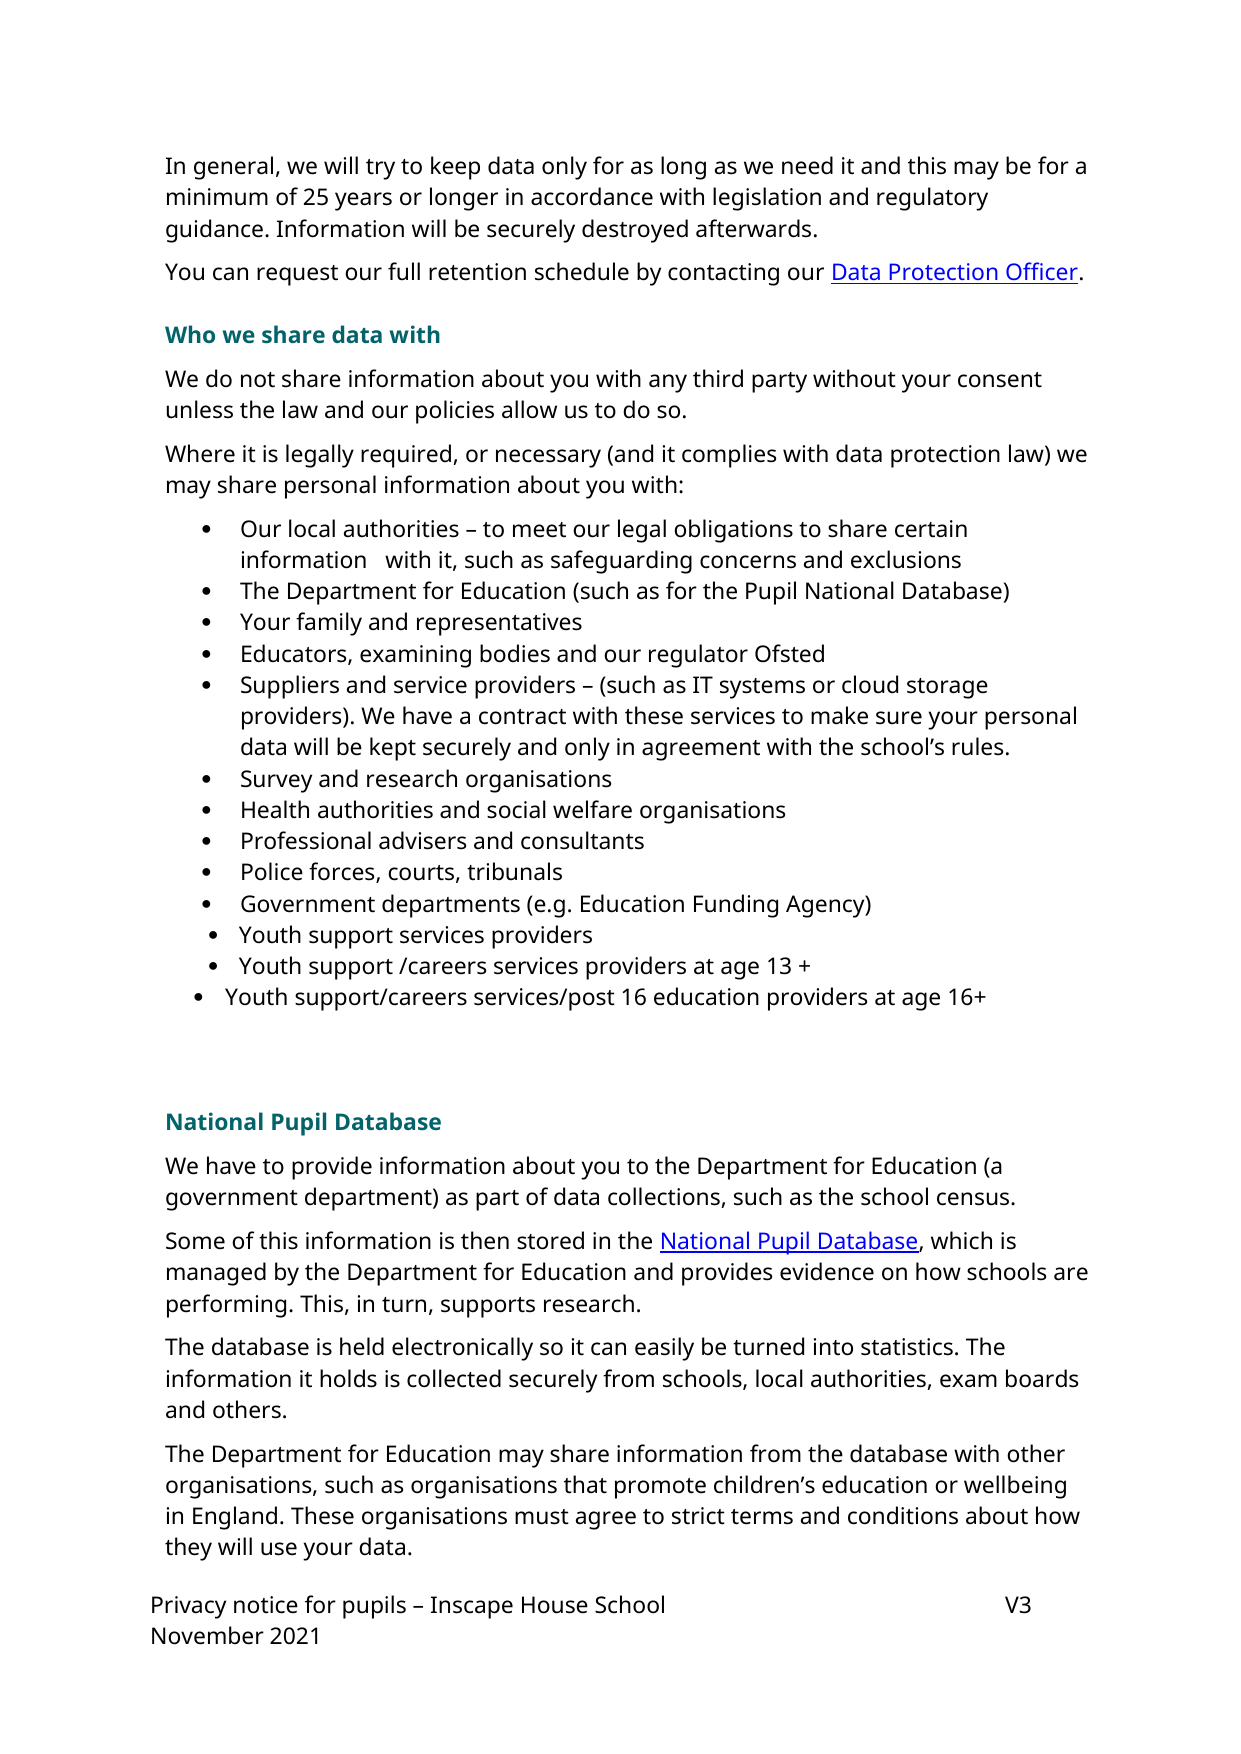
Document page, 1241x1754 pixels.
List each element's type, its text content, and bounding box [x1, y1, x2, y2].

list Suppliers and service providers – (such as IT systems or cloud storage providers). We have a contract with these services to make sure your personal data will be kept securely and only in agreement with the school’s rules. [202, 669, 1090, 762]
text Where it is legally required, or necessary (and it complies with data protection law) we may share personal information about you with: [165, 437, 1090, 500]
text The Department for Education may share information from the database with other organisations, such as organisations that promote children’s education or wellbeing in England. These organisations must agree to strict terms and conditions about how they will use your data. [165, 1437, 1090, 1562]
text National Pupil Database [165, 1106, 1090, 1137]
list Survey and research organisations [202, 762, 1090, 794]
list Educators, examining bodies and our regulator Ofsted [202, 637, 1090, 669]
list Health authorities and social welfare organisations [202, 794, 1090, 825]
text Who we share data with [165, 319, 1090, 350]
list The Department for Education (such as for the Pupil National Database) [202, 575, 1090, 606]
list Youth support/careers services/post 16 education providers at age 16+ [194, 981, 1090, 1012]
text In general, we will try to keep data only for as long as we need it and this may be for a minimum of 25 years or longer in accordance with legislation and regulatory guidance. Information will be securely destroyed afterwards. [165, 150, 1090, 244]
list Youth support /careers services providers at age 13 + [209, 950, 1090, 981]
list Our local authorities – to meet our legal obligations to share certain information with it, such as safeguarding concerns and exclusions [202, 512, 1090, 575]
list Police forces, courts, tribunals [202, 856, 1090, 887]
list Youth support services providers [209, 919, 1090, 950]
list Your family and representatives [202, 606, 1090, 637]
list Government departments (e.g. Education Funding Agency) [202, 887, 1090, 919]
list Professional advisers and consultants [202, 825, 1090, 856]
text The database is held electronically so it can easily be turned into statistics. The information it holds is collected securely from schools, local authorities, exam boards and others. [165, 1331, 1090, 1425]
text Some of this information is then stored in the National Pupil Database, which is managed by the Department for Education and provides evidence on how schools are performing. This, in turn, supports research. [165, 1225, 1090, 1319]
text We have to provide information about you to the Department for Education (a government department) as part of data collections, such as the school census. [165, 1150, 1090, 1212]
text You can request our full retention schedule by contacting our Data Protection Officer. [165, 256, 1090, 287]
text We do not share information about you with any third party without your consent unless the law and our policies allow us to do so. [165, 362, 1090, 425]
